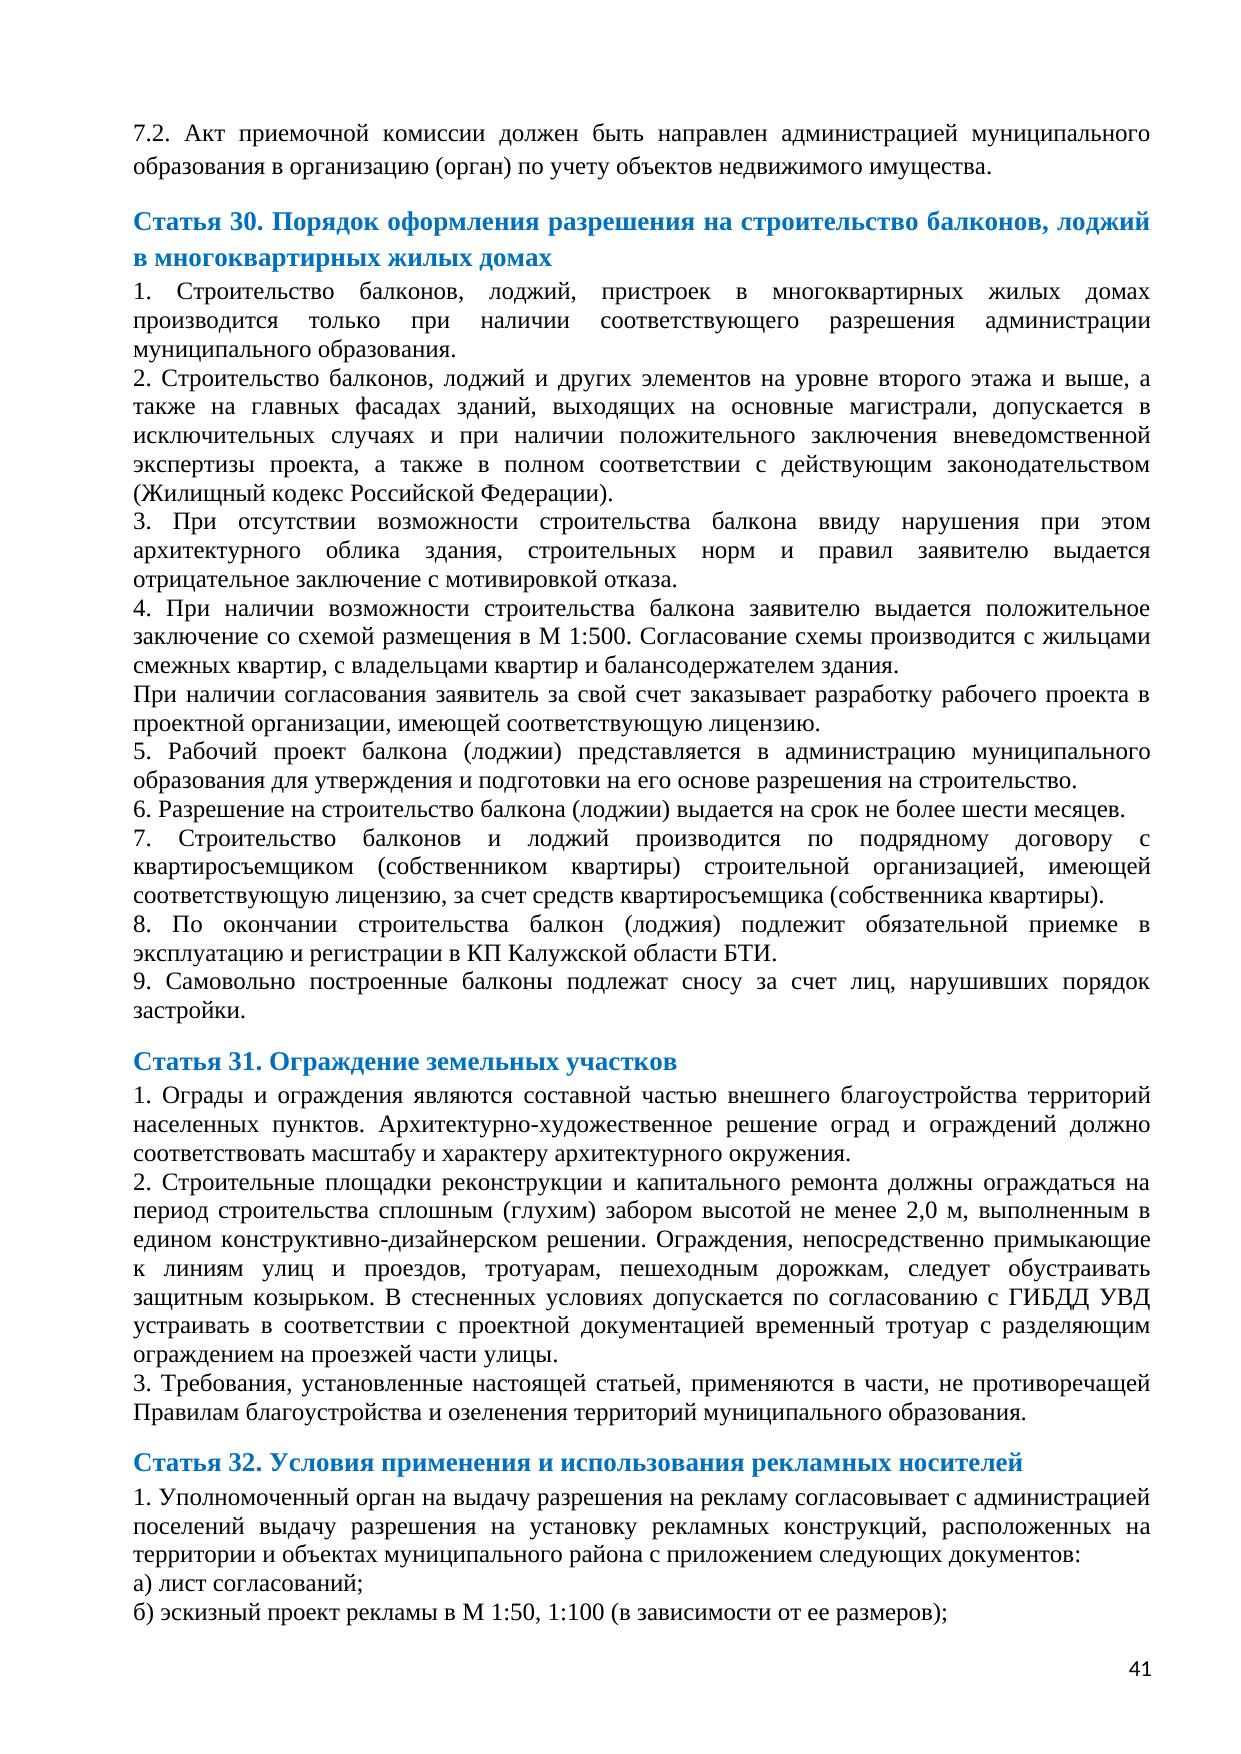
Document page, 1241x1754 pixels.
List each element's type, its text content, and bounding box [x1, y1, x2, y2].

text При наличии согласования заявитель за свой счет заказывает разработку рабочего проекта в проектной организации, имеющей соответствующую лицензию. [133, 679, 1152, 736]
text 4. При наличии возможности строительства балкона заявителю выдается положительное заключение со схемой размещения в М 1:500. Согласование схемы производится с жильцами смежных квартир, с владельцами квартир и балансодержателем здания. [133, 593, 1152, 679]
text 1. Ограды и ограждения являются составной частью внешнего благоустройства территорий населенных пунктов. Архитектурно-художественное решение оград и ограждений должно соответствовать масштабу и характеру архитектурного окружения. [133, 1081, 1152, 1167]
list б) эскизный проект рекламы в М 1:50, 1:100 (в зависимости от ее размеров); [133, 1597, 1152, 1626]
text 1. Уполномоченный орган на выдачу разрешения на рекламу согласовывает с администрацией поселений выдачу разрешения на установку рекламных конструкций, расположенных на территории и объектах муниципального района с приложением следующих документов: [133, 1482, 1152, 1568]
text 3. При отсутствии возможности строительства балкона ввиду нарушения при этом архитектурного облика здания, строительных норм и правил заявителю выдается отрицательное заключение с мотивировкой отказа. [133, 506, 1152, 593]
text 6. Разрешение на строительство балкона (лоджии) выдается на срок не более шести месяцев. [133, 794, 1152, 823]
text 2. Строительство балконов, лоджий и других элементов на уровне второго этажа и выше, а также на главных фасадах зданий, выходящих на основные магистрали, допускается в исключительных случаях и при наличии положительного заключения вневедомственной экспертизы проекта, а также в полном соответствии с действующим законодательством (Жилищный кодекс Российской Федерации). [133, 363, 1152, 506]
subtitle Статья 32. Условия применения и использования рекламных носителей [133, 1446, 1152, 1477]
subtitle Статья 31. Ограждение земельных участков [133, 1045, 1152, 1076]
text 1. Строительство балконов, лоджий, пристроек в многоквартирных жилых домах производится только при наличии соответствующего разрешения администрации муниципального образования. [133, 276, 1152, 363]
text 3. Требования, установленные настоящей статьей, применяются в части, не противоречащей Правилам благоустройства и озеленения территорий муниципального образования. [133, 1368, 1152, 1426]
text 7. Строительство балконов и лоджий производится по подрядному договору с квартиросъемщиком (собственником квартиры) строительной организацией, имеющей соответствующую лицензию, за счет средств квартиросъемщика (собственника квартиры). [133, 823, 1152, 909]
list а) лист согласований; [133, 1568, 1152, 1597]
subtitle Статья 30. Порядок оформления разрешения на строительство балконов, лоджий в многоквартирных жилых домах [133, 205, 1152, 272]
text 2. Строительные площадки реконструкции и капитального ремонта должны ограждаться на период строительства сплошным (глухим) забором высотой не менее 2,0 м, выполненным в едином конструктивно-дизайнерском решении. Ограждения, непосредственно примыкающие к линиям улиц и проездов, тротуарам, пешеходным дорожкам, следует обустраивать защитным козырьком. В стесненных условиях допускается по согласованию с ГИБДД УВД устраивать в соответствии с проектной документацией временный тротуар с разделяющим ограждением на проезжей части улицы. [133, 1167, 1152, 1368]
text 5. Рабочий проект балкона (лоджии) представляется в администрацию муниципального образования для утверждения и подготовки на его основе разрешения на строительство. [133, 736, 1152, 794]
text 9. Самовольно построенные балконы подлежат сносу за счет лиц, нарушивших порядок застройки. [133, 966, 1152, 1024]
text 8. По окончании строительства балкон (лоджия) подлежит обязательной приемке в эксплуатацию и регистрации в КП Калужской области БТИ. [133, 909, 1152, 966]
list 7.2. Акт приемочной комиссии должен быть направлен администрацией муниципального образования в организацию (орган) по учету объектов недвижимого имущества. [133, 118, 1152, 180]
